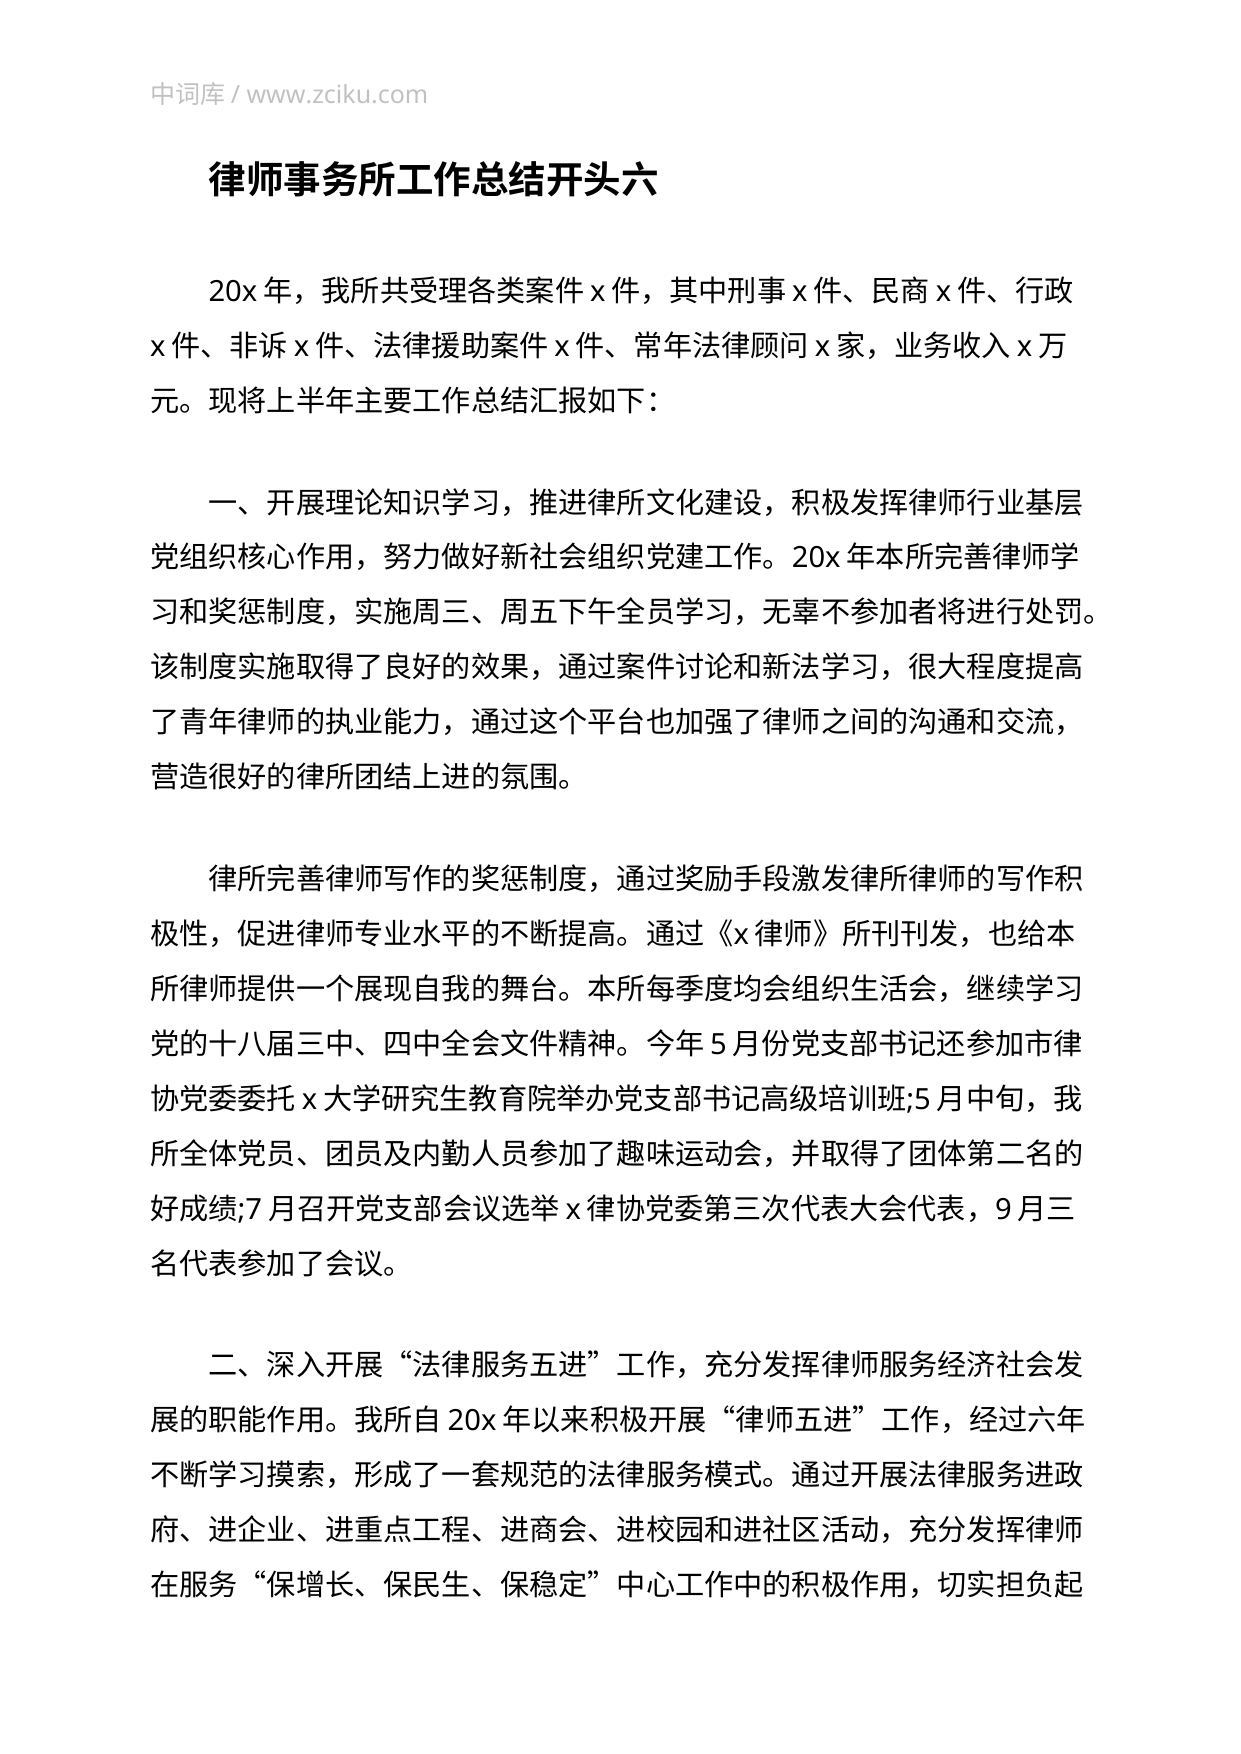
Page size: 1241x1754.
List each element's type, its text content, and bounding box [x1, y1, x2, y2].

text 20x年，我所共受理各类案件x件，其中刑事x件、民商x件、行政x件、非诉x件、法律援助案件x件、常年法律顾问x家，业务收入x万元。现将上半年主要工作总结汇报如下： [150, 267, 1090, 420]
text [150, 1342, 1090, 1604]
text 律师事务所工作总结开头六 [150, 150, 1090, 204]
text 一、开展理论知识学习，推进律所文化建设，积极发挥律师行业基层党组织核心作用，努力做好新社会组织党建工作。20x年本所完善律师学习和奖惩制度，实施周三、周五下午全员学习，无辜不参加者将进行处罚。该制度实施取得了良好的效果，通过案件讨论和新法学习，很大程度提高了青年律师的执业能力，通过这个平台也加强了律师之间的沟通和交流，营造很好的律所团结上进的氛围。 [150, 479, 1090, 796]
text 律所完善律师写作的奖惩制度，通过奖励手段激发律所律师的写作积极性，促进律师专业水平的不断提高。通过《x律师》所刊刊发，也给本所律师提供一个展现自我的舞台。本所每季度均会组织生活会，继续学习党的十八届三中、四中全会文件精神。今年5月份党支部书记还参加市律协党委委托x大学研究生教育院举办党支部书记高级培训班;5月中旬，我所全体党员、团员及内勤人员参加了趣味运动会，并取得了团体第二名的好成绩;7月召开党支部会议选举x律协党委第三次代表大会代表，9月三名代表参加了会议。 [150, 856, 1090, 1282]
